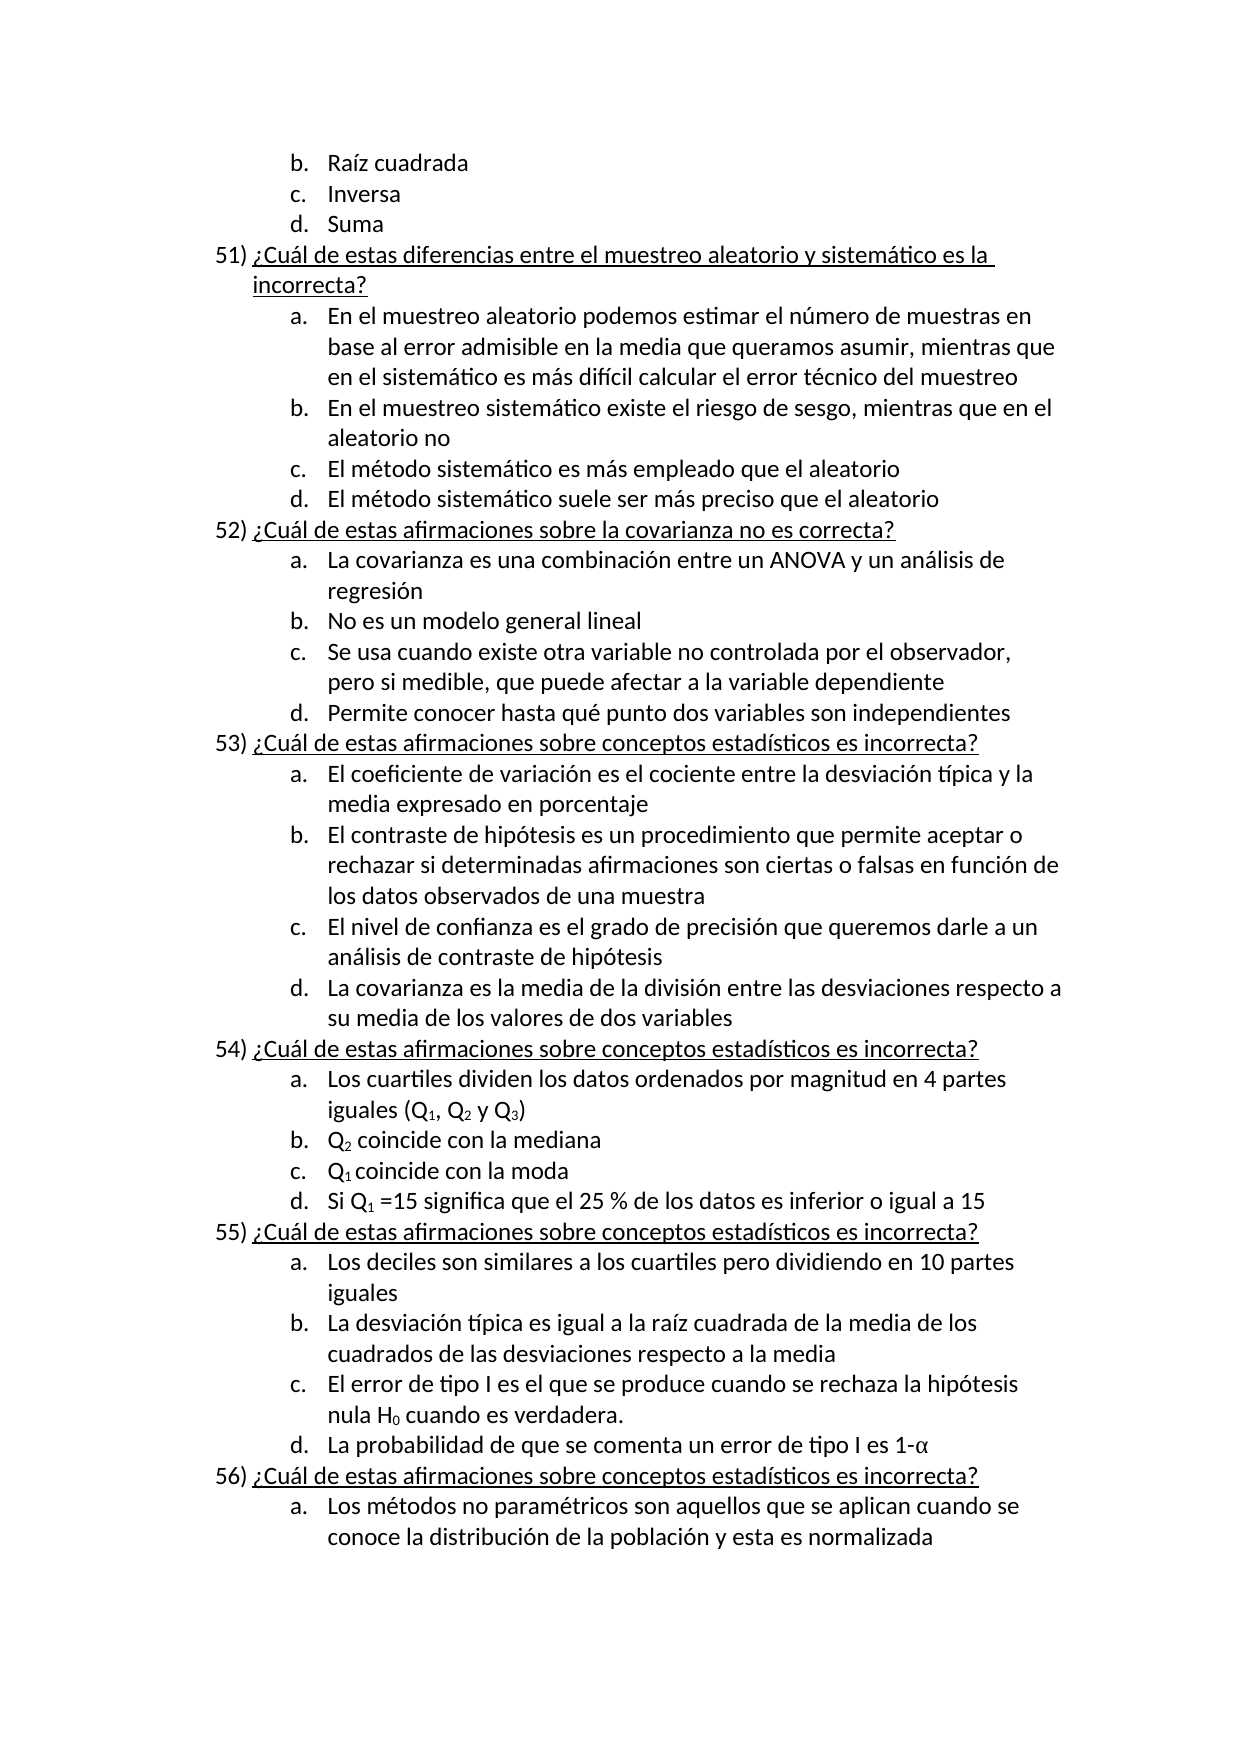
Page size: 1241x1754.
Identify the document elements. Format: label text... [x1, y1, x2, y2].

list Si Q1 =15 significa que el 25 % de los datos es inferior o igual a 15 [290, 1185, 1063, 1216]
list La desviación típica es igual a la raíz cuadrada de la media de los cuadrados de las desviaciones respecto a la media [290, 1307, 1063, 1368]
list No es un modelo general lineal [290, 605, 1063, 636]
list El coeficiente de variación es el cociente entre la desviación típica y la media expresado en porcentaje [290, 758, 1063, 819]
list Permite conocer hasta qué punto dos variables son independientes [290, 697, 1063, 727]
list En el muestreo aleatorio podemos estimar el número de muestras en base al error admisible en la media que queramos asumir, mientras que en el sistemático es más difícil calcular el error técnico del muestreo [290, 300, 1063, 392]
list El error de tipo I es el que se produce cuando se rechaza la hipótesis nula H0 cuando es verdadera. [290, 1368, 1063, 1429]
list Raíz cuadrada [290, 148, 1063, 178]
list Los métodos no paramétricos son aquellos que se aplican cuando se conoce la distribución de la población y esta es normalizada [290, 1491, 1063, 1552]
list ¿Cuál de estas afirmaciones sobre conceptos estadísticos es incorrecta? [215, 1216, 1063, 1246]
list ¿Cuál de estas diferencias entre el muestreo aleatorio y sistemático es la incorrecta? [215, 239, 1063, 300]
list En el muestreo sistemático existe el riesgo de sesgo, mientras que en el aleatorio no [290, 392, 1063, 453]
list El nivel de confianza es el grado de precisión que queremos darle a un análisis de contraste de hipótesis [290, 911, 1063, 972]
list Suma [290, 209, 1063, 239]
list Se usa cuando existe otra variable no controlada por el observador, pero si medible, que puede afectar a la variable dependiente [290, 636, 1063, 697]
list La covarianza es una combinación entre un ANOVA y un análisis de regresión [290, 544, 1063, 605]
list Los cuartiles dividen los datos ordenados por magnitud en 4 partes iguales (Q1, Q2 y Q3) [290, 1063, 1063, 1124]
list El contraste de hipótesis es un procedimiento que permite aceptar o rechazar si determinadas afirmaciones son ciertas o falsas en función de los datos observados de una muestra [290, 819, 1063, 911]
list Inversa [290, 178, 1063, 209]
list ¿Cuál de estas afirmaciones sobre conceptos estadísticos es incorrecta? [215, 727, 1063, 758]
list Q2 coincide con la mediana [290, 1124, 1063, 1155]
list ¿Cuál de estas afirmaciones sobre la covarianza no es correcta? [215, 514, 1063, 544]
list El método sistemático suele ser más preciso que el aleatorio [290, 483, 1063, 514]
list Q1 coincide con la moda [290, 1155, 1063, 1185]
list La covarianza es la media de la división entre las desviaciones respecto a su media de los valores de dos variables [290, 972, 1063, 1033]
list El método sistemático es más empleado que el aleatorio [290, 453, 1063, 483]
list ¿Cuál de estas afirmaciones sobre conceptos estadísticos es incorrecta? [215, 1460, 1063, 1491]
list Los deciles son similares a los cuartiles pero dividiendo en 10 partes iguales [290, 1246, 1063, 1307]
list ¿Cuál de estas afirmaciones sobre conceptos estadísticos es incorrecta? [215, 1033, 1063, 1063]
list La probabilidad de que se comenta un error de tipo I es 1-α [290, 1429, 1063, 1460]
